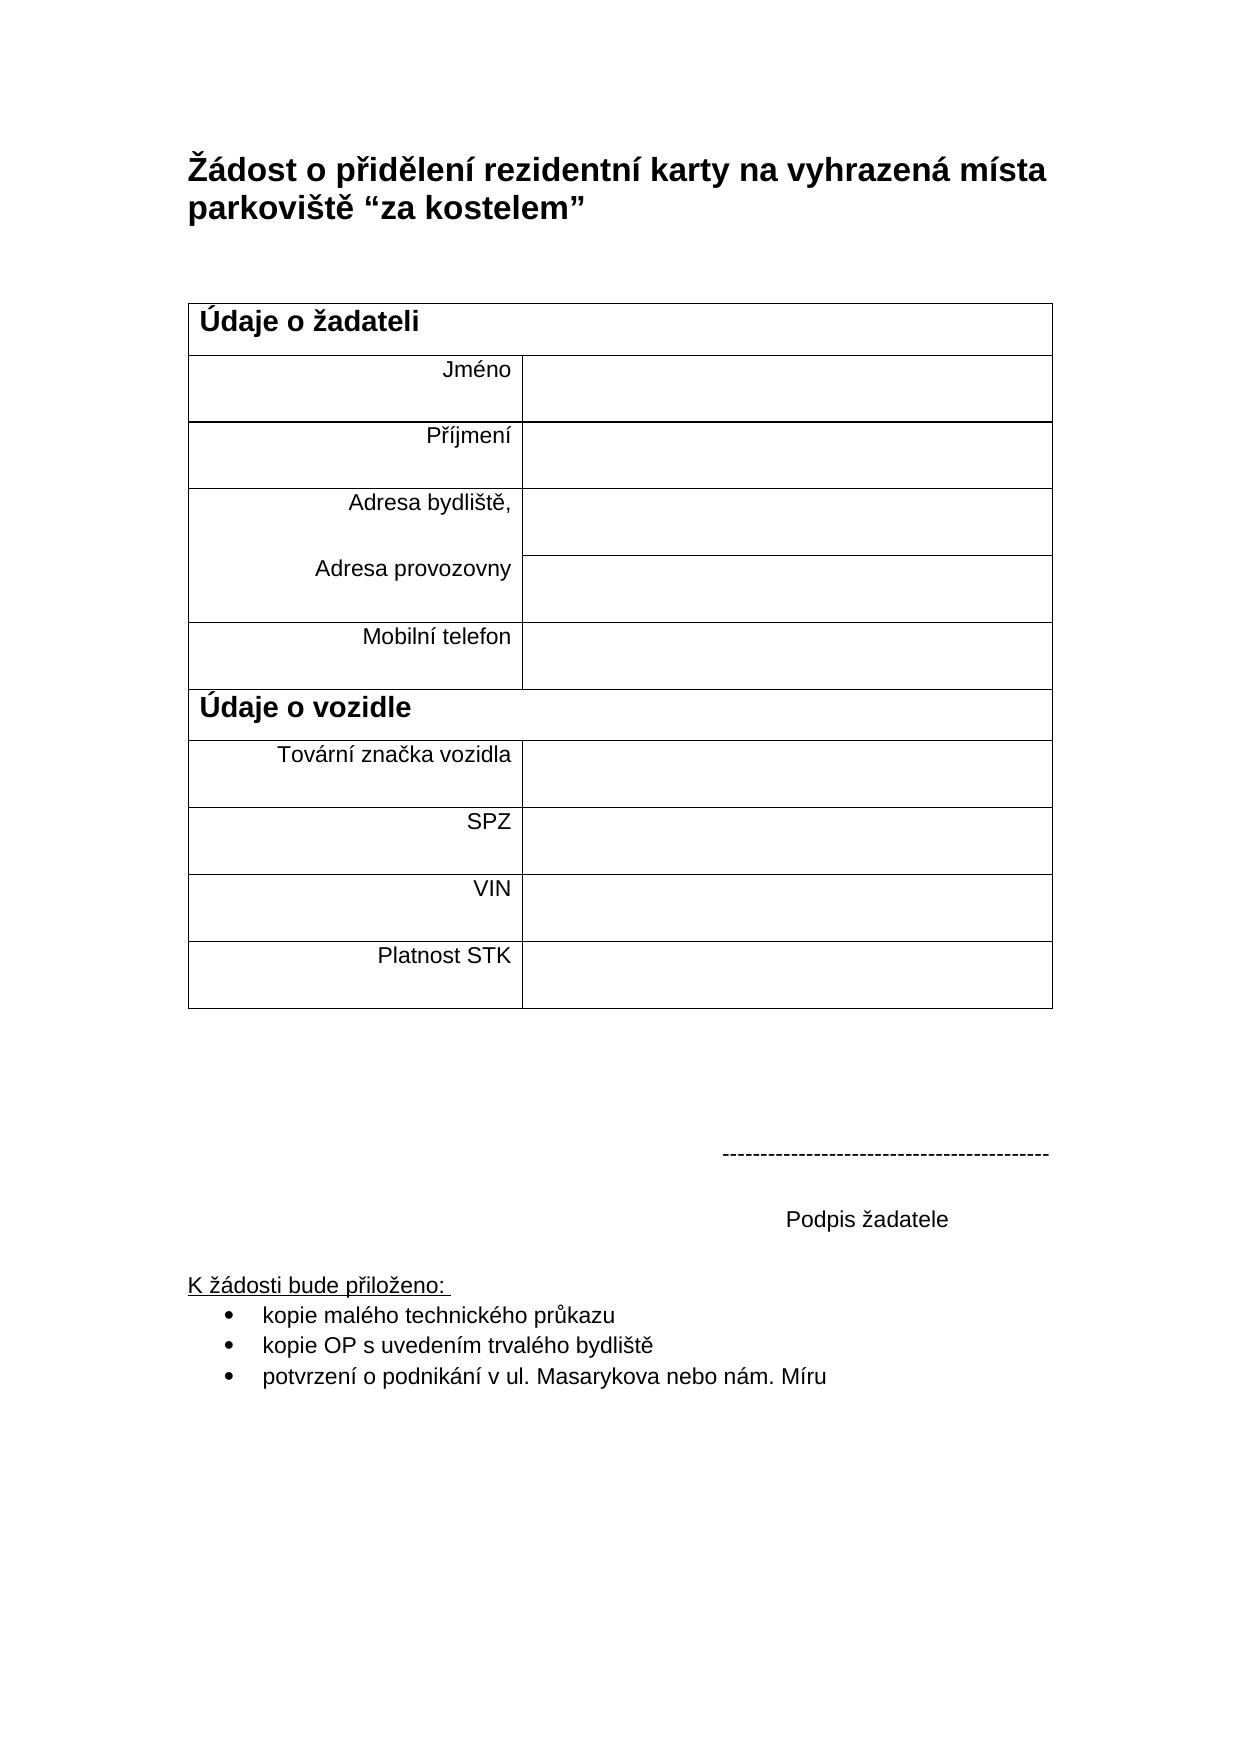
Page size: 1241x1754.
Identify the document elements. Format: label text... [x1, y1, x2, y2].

list kopie OP s uvedením trvalého bydliště [225, 1332, 1053, 1359]
table_cell [523, 556, 1052, 622]
text Podpis žadatele [187, 1206, 1053, 1232]
table_cell Tovární značka vozidla [189, 741, 522, 807]
table_cell [523, 356, 1052, 421]
subtitle Žádost o přidělení rezidentní karty na vyhrazená místa parkoviště “za kostelem” [187, 150, 1053, 227]
table_cell [523, 875, 1052, 941]
table_cell Mobilní telefon [189, 623, 522, 689]
table_cell Platnost STK [189, 942, 522, 1008]
table_cell [523, 741, 1052, 807]
list potvrzení o podnikání v ul. Masarykova nebo nám. Míru [225, 1363, 1053, 1389]
text K žádosti bude přiloženo: [187, 1272, 1053, 1298]
table_cell Jméno [189, 356, 522, 421]
table_cell SPZ [189, 808, 522, 874]
table_header Údaje o žadateli [189, 304, 1052, 354]
table_cell VIN [189, 875, 522, 941]
table_cell [523, 942, 1052, 1008]
table_cell Adresa bydliště, Adresa provozovny [189, 489, 522, 622]
table_cell [523, 423, 1052, 488]
table_cell Příjmení [189, 423, 522, 488]
list kopie malého technického průkazu [225, 1302, 1053, 1328]
table_cell [523, 623, 1052, 689]
table_cell Údaje o vozidle [189, 690, 1052, 740]
table_cell [523, 808, 1052, 874]
table_cell [523, 489, 1052, 555]
text ------------------------------------------- [187, 1140, 1053, 1167]
